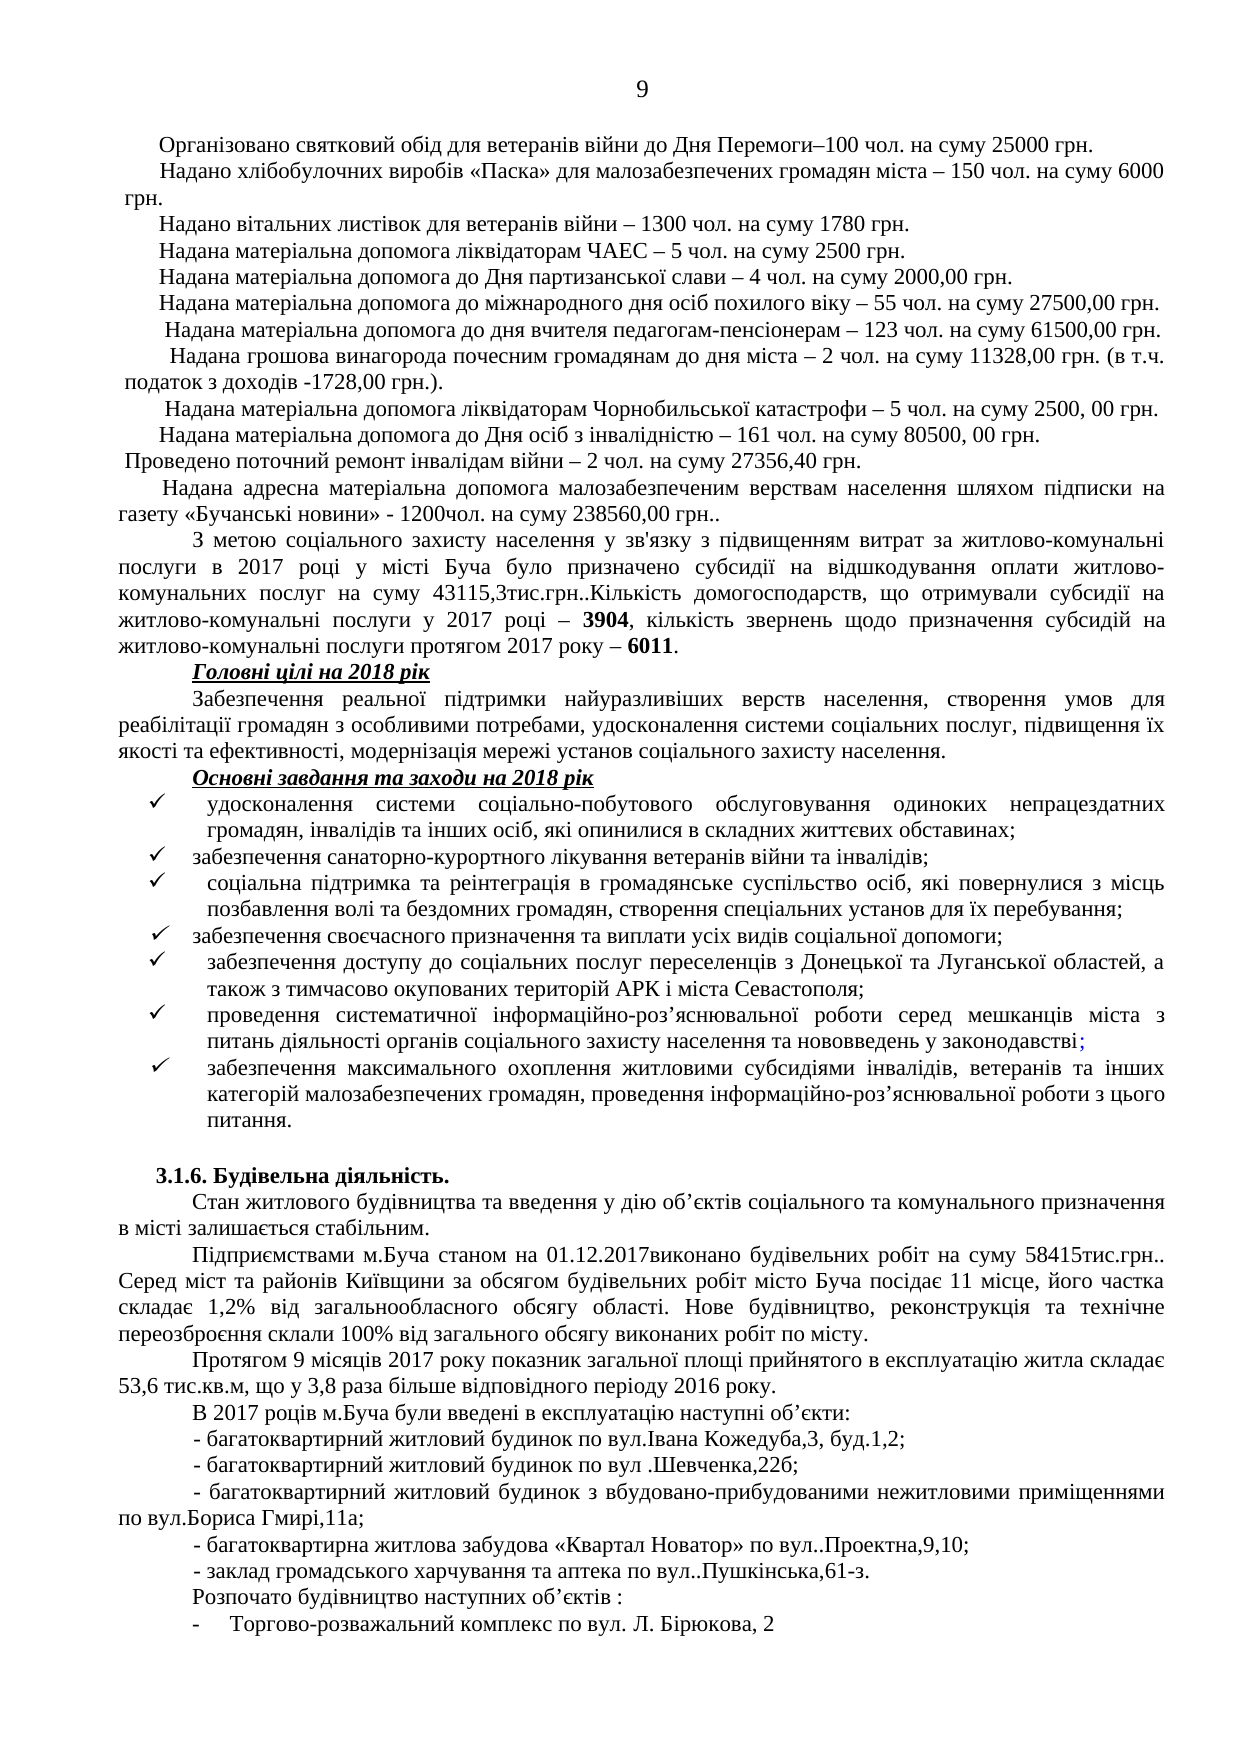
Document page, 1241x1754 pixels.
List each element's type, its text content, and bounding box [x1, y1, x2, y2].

text Головні цілі на 2018 рік [118, 658, 1167, 685]
text Підприємствами м.Буча станом на 01.12.2017виконано будівельних робіт на суму 58415тис.грн.. Серед міст та районів Київщини за обсягом будівельних робіт місто Буча посідає 11 місце, його частка складає 1,2% від загальнообласного обсягу області. Нове будівництво, реконструкція та технічне переозброєння склали 100% від загального обсягу виконаних робіт по місту. [118, 1241, 1167, 1346]
text В 2017 роців м.Буча були введені в експлуатацію наступні об’єкти: [118, 1399, 1167, 1425]
text З метою соціального захисту населення у зв'язку з підвищенням витрат за житлово-комунальні послуги в 2017 році у місті Буча було призначено субсидії на відшкодування оплати житлово-комунальних послуг на суму 43115,3тис.грн..Кількість домогосподарств, що отримували субсидії на житлово-комунальні послуги у 2017 році – 3904, кількість звернень щодо призначення субсидій на житлово-комунальні послуги протягом 2017 року – 6011. [118, 527, 1167, 658]
list проведення систематичної інформаційно-роз’яснювальної роботи серед мешканців міста з питань діяльності органів соціального захисту населення та нововведень у законодавстві; [148, 1001, 1167, 1054]
text Надана грошова винагорода почесним громадянам до дня міста – 2 чол. на суму 11328,00 грн. (в т.ч. податок з доходів -1728,00 грн.). [124, 342, 1167, 395]
list забезпечення санаторно-курортного лікування ветеранів війни та інвалідів; [148, 843, 1167, 869]
list забезпечення доступу до соціальних послуг переселенців з Донецької та Луганської областей, а також з тимчасово окупованих територій АРК і міста Севастополя; [148, 948, 1167, 1001]
text Стан житлового будівництва та введення у дію об’єктів соціального та комунального призначення в місті залишається стабільним. [118, 1188, 1167, 1241]
text Надана матеріальна допомога ліквідаторам Чорнобильської катастрофи – 5 чол. на суму 2500, 00 грн. [124, 395, 1167, 421]
text Протягом 9 місяців 2017 року показник загальної площі прийнятого в експлуатацію житла складає 53,6 тис.кв.м, що у 3,8 раза більше відповідного періоду 2016 року. [118, 1346, 1167, 1399]
list соціальна підтримка та реінтеграція в громадянське суспільство осіб, які повернулися з місць позбавлення волі та бездомних громадян, створення спеціальних установ для їх перебування; [148, 869, 1167, 922]
text Проведено поточний ремонт інвалідам війни – 2 чол. на суму 27356,40 грн. [124, 447, 1167, 474]
text Надана матеріальна допомога до Дня партизанської слави – 4 чол. на суму 2000,00 грн. [124, 263, 1167, 289]
text - багатоквартирний житловий будинок з вбудовано-прибудованими нежитловими приміщеннями по вул.Бориса Гмирі,11а; [118, 1478, 1167, 1531]
list удосконалення системи соціально-побутового обслуговування одиноких непрацездатних громадян, інвалідів та інших осіб, які опинилися в складних життєвих обставинах; [148, 790, 1167, 843]
text - багатоквартирний житловий будинок по вул .Шевченка,22б; [118, 1452, 1167, 1478]
text Надана адресна матеріальна допомога малозабезпеченим верствам населення шляхом підписки на газету «Бучанські новини» - 1200чол. на суму 238560,00 грн.. [118, 474, 1167, 527]
list Торгово-розважальний комплекс по вул. Л. Бірюкова, 2 [192, 1610, 1167, 1636]
text - багатоквартирний житловий будинок по вул.Івана Кожедуба,3, буд.1,2; [118, 1425, 1167, 1452]
list забезпечення максимального охоплення житловими субсидіями інвалідів, ветеранів та інших категорій малозабезпечених громадян, проведення інформаційно-роз’яснювальної роботи з цього питання. [148, 1054, 1167, 1133]
text Організовано святковий обід для ветеранів війни до Дня Перемоги–100 чол. на суму 25000 грн. [124, 131, 1167, 158]
text Надана матеріальна допомога ліквідаторам ЧАЕС – 5 чол. на суму 2500 грн. [124, 237, 1167, 263]
text Забезпечення реальної підтримки найуразливіших верств населення, створення умов для реабілітації громадян з особливими потребами, удосконалення системи соціальних послуг, підвищення їх якості та ефективності, модернізація мережі установ соціального захисту населення. [118, 685, 1167, 764]
text Надано хлібобулочних виробів «Паска» для малозабезпечених громадян міста – 150 чол. на суму 6000 грн. [124, 158, 1167, 210]
text Розпочато будівництво наступних об’єктів : [118, 1583, 1167, 1610]
list забезпечення своєчасного призначення та виплати усіх видів соціальної допомоги; [148, 922, 1167, 948]
text Основні завдання та заходи на 2018 рік [118, 764, 1167, 790]
text - заклад громадського харчування та аптека по вул..Пушкінська,61-з. [118, 1557, 1167, 1583]
text Надана матеріальна допомога до Дня осіб з інвалідністю – 161 чол. на суму 80500, 00 грн. [124, 421, 1167, 447]
text Надана матеріальна допомога до дня вчителя педагогам-пенсіонерам – 123 чол. на суму 61500,00 грн. [124, 316, 1167, 342]
text - багатоквартирна житлова забудова «Квартал Новатор» по вул..Проектна,9,10; [118, 1531, 1167, 1557]
text 3.1.6. Будівельна діяльність. [118, 1162, 1167, 1188]
text Надано вітальних листівок для ветеранів війни – 1300 чол. на суму 1780 грн. [124, 210, 1167, 237]
text Надана матеріальна допомога до міжнародного дня осіб похилого віку – 55 чол. на суму 27500,00 грн. [124, 289, 1167, 316]
